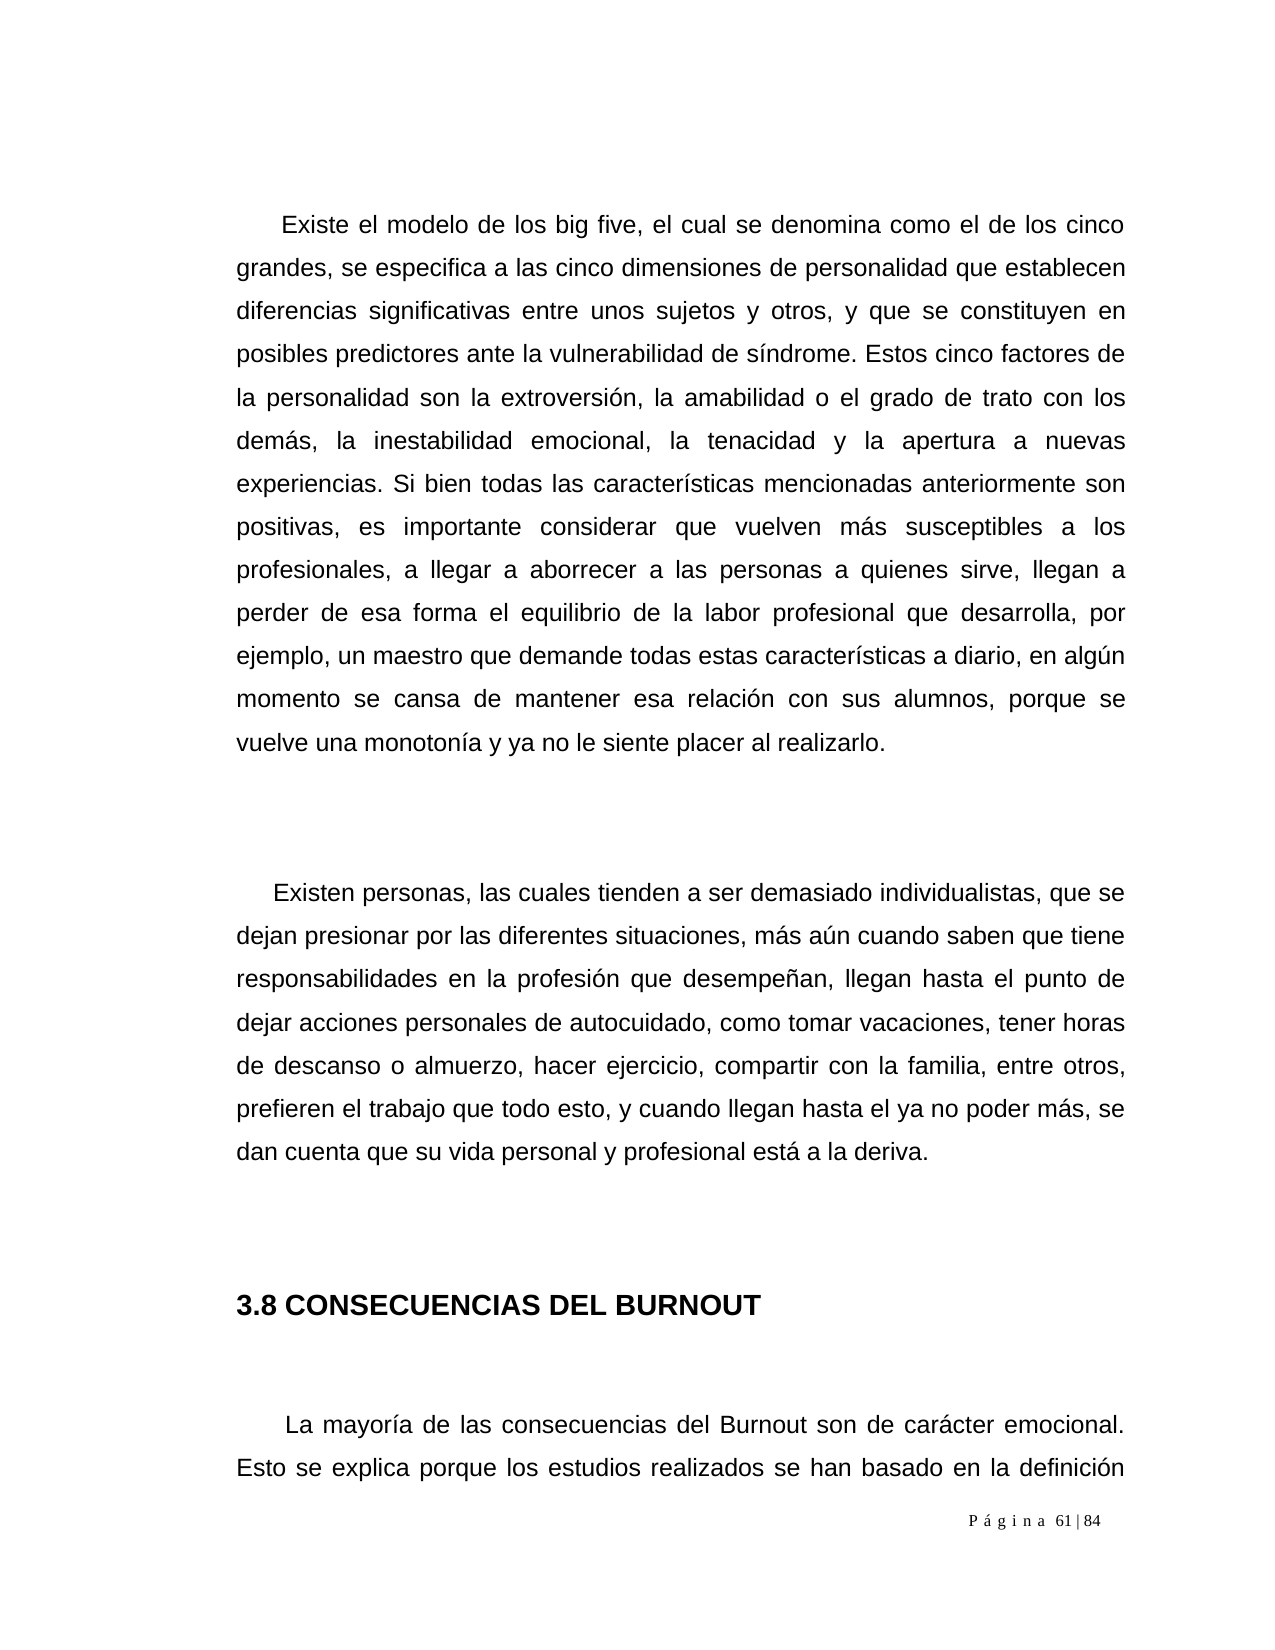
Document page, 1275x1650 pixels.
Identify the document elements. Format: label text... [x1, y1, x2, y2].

text Existe el modelo de los big five, el cual se denomina como el de los cinco grandes, se especifica a las cinco dimensiones de personalidad que establecen diferencias significativas entre unos sujetos y otros, y que se constituyen en posibles predictores ante la vulnerabilidad de síndrome. Estos cinco factores de la personalidad son la extroversión, la amabilidad o el grado de trato con los demás, la inestabilidad emocional, la tenacidad y la apertura a nuevas experiencias. Si bien todas las características mencionadas anteriormente son positivas, es importante considerar que vuelven más susceptibles a los profesionales, a llegar a aborrecer a las personas a quienes sirve, llegan a perder de esa forma el equilibrio de la labor profesional que desarrolla, por ejemplo, un maestro que demande todas estas características a diario, en algún momento se cansa de mantener esa relación con sus alumnos, porque se vuelve una monotonía y ya no le siente placer al realizarlo. [236, 210, 1127, 756]
text Existen personas, las cuales tienden a ser demasiado individualistas, que se dejan presionar por las diferentes situaciones, más aún cuando saben que tiene responsabilidades en la profesión que desempeñan, llegan hasta el punto de dejar acciones personales de autocuidado, como tomar vacaciones, tener horas de descanso o almuerzo, hacer ejercicio, compartir con la familia, entre otros, prefieren el trabajo que todo esto, y cuando llegan hasta el ya no poder más, se dan cuenta que su vida personal y profesional está a la deriva. [236, 878, 1127, 1166]
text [236, 1410, 1127, 1482]
subtitle 3.8 CONSECUENCIAS DEL BURNOUT [236, 1288, 1127, 1321]
